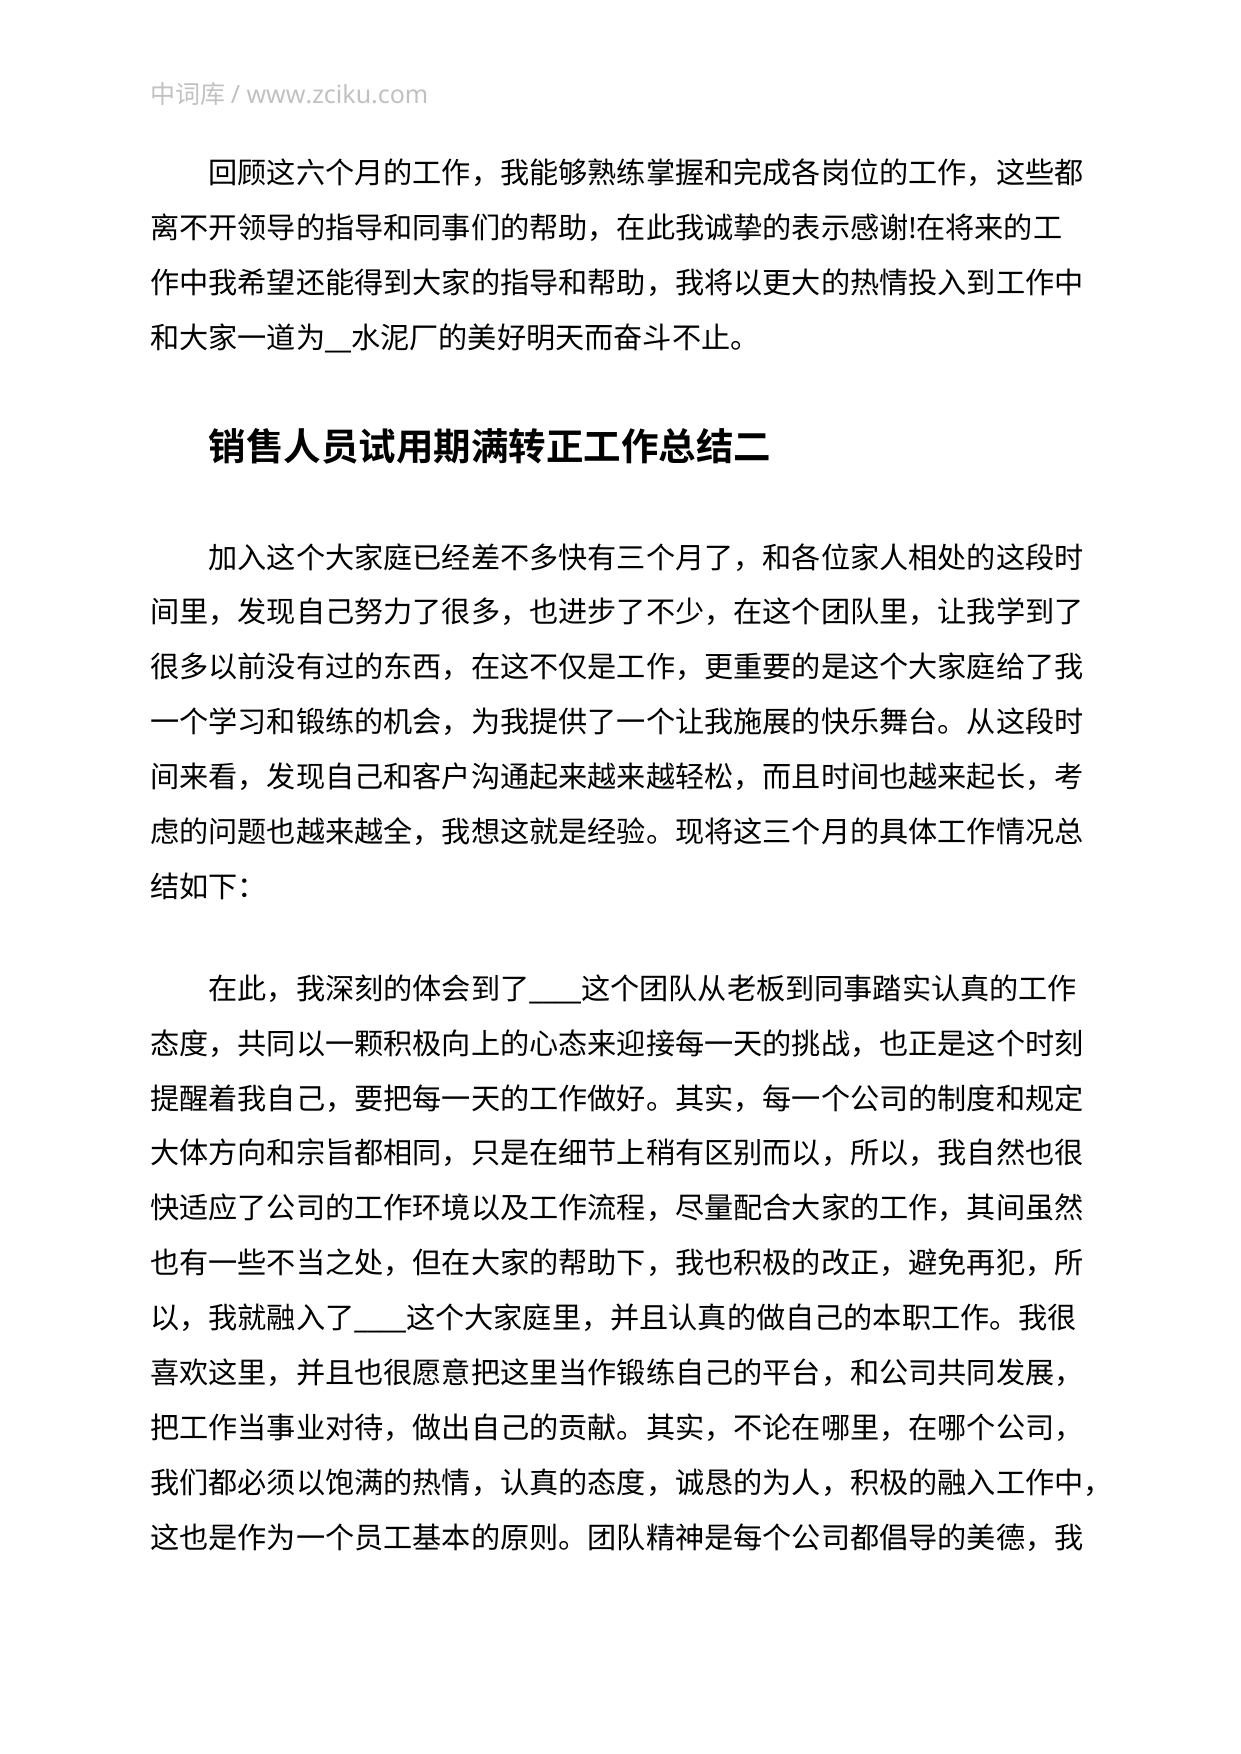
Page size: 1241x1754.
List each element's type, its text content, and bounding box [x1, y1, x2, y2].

text 销售人员试用期满转正工作总结二 [150, 417, 1090, 471]
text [150, 965, 1090, 1557]
text 回顾这六个月的工作，我能够熟练掌握和完成各岗位的工作，这些都离不开领导的指导和同事们的帮助，在此我诚挚的表示感谢!在将来的工作中我希望还能得到大家的指导和帮助，我将以更大的热情投入到工作中和大家一道为__水泥厂的美好明天而奋斗不止。 [150, 150, 1090, 357]
text 加入这个大家庭已经差不多快有三个月了，和各位家人相处的这段时间里，发现自己努力了很多，也进步了不少，在这个团队里，让我学到了很多以前没有过的东西，在这不仅是工作，更重要的是这个大家庭给了我一个学习和锻练的机会，为我提供了一个让我施展的快乐舞台。从这段时间来看，发现自己和客户沟通起来越来越轻松，而且时间也越来起长，考虑的问题也越来越全，我想这就是经验。现将这三个月的具体工作情况总结如下： [150, 534, 1090, 906]
